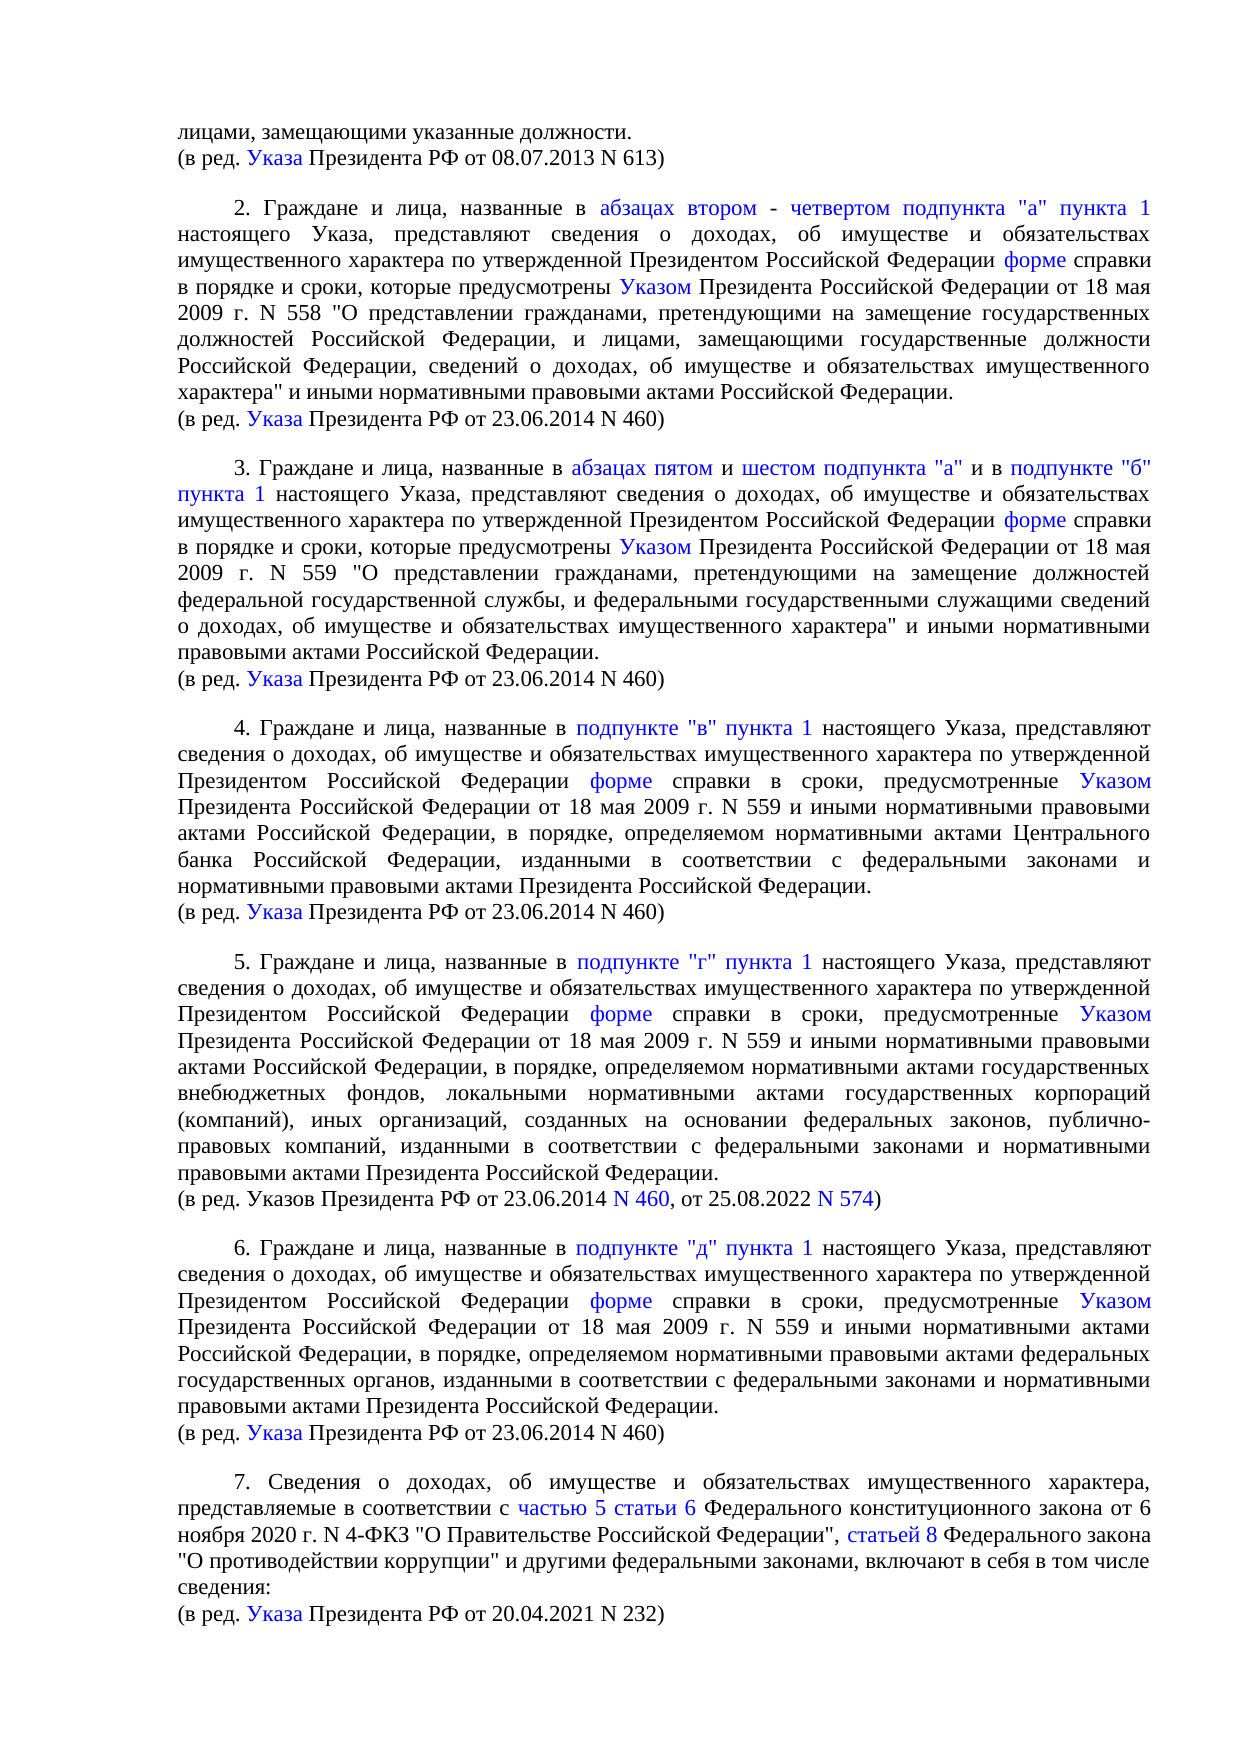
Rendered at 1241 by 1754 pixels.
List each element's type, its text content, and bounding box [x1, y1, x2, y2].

text (в ред. Указа Президента РФ от 23.06.2014 N 460) [177, 665, 1152, 691]
text (в ред. Указа Президента РФ от 08.07.2013 N 613) [177, 144, 1152, 171]
text 4. Граждане и лица, названные в подпункте "в" пункта 1 настоящего Указа, представляют сведения о доходах, об имуществе и обязательствах имущественного характера по утвержденной Президентом Российской Федерации форме справки в сроки, предусмотренные Указом Президента Российской Федерации от 18 мая 2009 г. N 559 и иными нормативными правовыми актами Российской Федерации, в порядке, определяемом нормативными актами Центрального банка Российской Федерации, изданными в соответствии с федеральными законами и нормативными правовыми актами Президента Российской Федерации. [177, 714, 1152, 898]
text 5. Граждане и лица, названные в подпункте "г" пункта 1 настоящего Указа, представляют сведения о доходах, об имуществе и обязательствах имущественного характера по утвержденной Президентом Российской Федерации форме справки в сроки, предусмотренные Указом Президента Российской Федерации от 18 мая 2009 г. N 559 и иными нормативными правовыми актами Российской Федерации, в порядке, определяемом нормативными актами государственных внебюджетных фондов, локальными нормативными актами государственных корпораций (компаний), иных организаций, созданных на основании федеральных законов, публично-правовых компаний, изданными в соответствии с федеральными законами и нормативными правовыми актами Президента Российской Федерации. [177, 948, 1152, 1185]
text (в ред. Указа Президента РФ от 20.04.2021 N 232) [177, 1600, 1152, 1626]
text 2. Граждане и лица, названные в абзацах втором - четвертом подпункта "а" пункта 1 настоящего Указа, представляют сведения о доходах, об имуществе и обязательствах имущественного характера по утвержденной Президентом Российской Федерации форме справки в порядке и сроки, которые предусмотрены Указом Президента Российской Федерации от 18 мая 2009 г. N 558 "О представлении гражданами, претендующими на замещение государственных должностей Российской Федерации, и лицами, замещающими государственные должности Российской Федерации, сведений о доходах, об имуществе и обязательствах имущественного характера" и иными нормативными правовыми актами Российской Федерации. [177, 194, 1152, 404]
text (в ред. Указа Президента РФ от 23.06.2014 N 460) [177, 898, 1152, 925]
text (в ред. Указа Президента РФ от 23.06.2014 N 460) [177, 404, 1152, 431]
text (в ред. Указов Президента РФ от 23.06.2014 N 460, от 25.08.2022 N 574) [177, 1185, 1152, 1211]
text 7. Сведения о доходах, об имуществе и обязательствах имущественного характера, представляемые в соответствии с частью 5 статьи 6 Федерального конституционного закона от 6 ноября 2020 г. N 4-ФКЗ "О Правительстве Российской Федерации", статьей 8 Федерального закона "О противодействии коррупции" и другими федеральными законами, включают в себя в том числе сведения: [177, 1468, 1152, 1600]
text 6. Граждане и лица, названные в подпункте "д" пункта 1 настоящего Указа, представляют сведения о доходах, об имуществе и обязательствах имущественного характера по утвержденной Президентом Российской Федерации форме справки в сроки, предусмотренные Указом Президента Российской Федерации от 18 мая 2009 г. N 559 и иными нормативными актами Российской Федерации, в порядке, определяемом нормативными правовыми актами федеральных государственных органов, изданными в соответствии с федеральными законами и нормативными правовыми актами Президента Российской Федерации. [177, 1234, 1152, 1419]
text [177, 118, 1152, 144]
text (в ред. Указа Президента РФ от 23.06.2014 N 460) [177, 1419, 1152, 1445]
text 3. Граждане и лица, названные в абзацах пятом и шестом подпункта "а" и в подпункте "б" пункта 1 настоящего Указа, представляют сведения о доходах, об имуществе и обязательствах имущественного характера по утвержденной Президентом Российской Федерации форме справки в порядке и сроки, которые предусмотрены Указом Президента Российской Федерации от 18 мая 2009 г. N 559 "О представлении гражданами, претендующими на замещение должностей федеральной государственной службы, и федеральными государственными служащими сведений о доходах, об имуществе и обязательствах имущественного характера" и иными нормативными правовыми актами Российской Федерации. [177, 454, 1152, 665]
